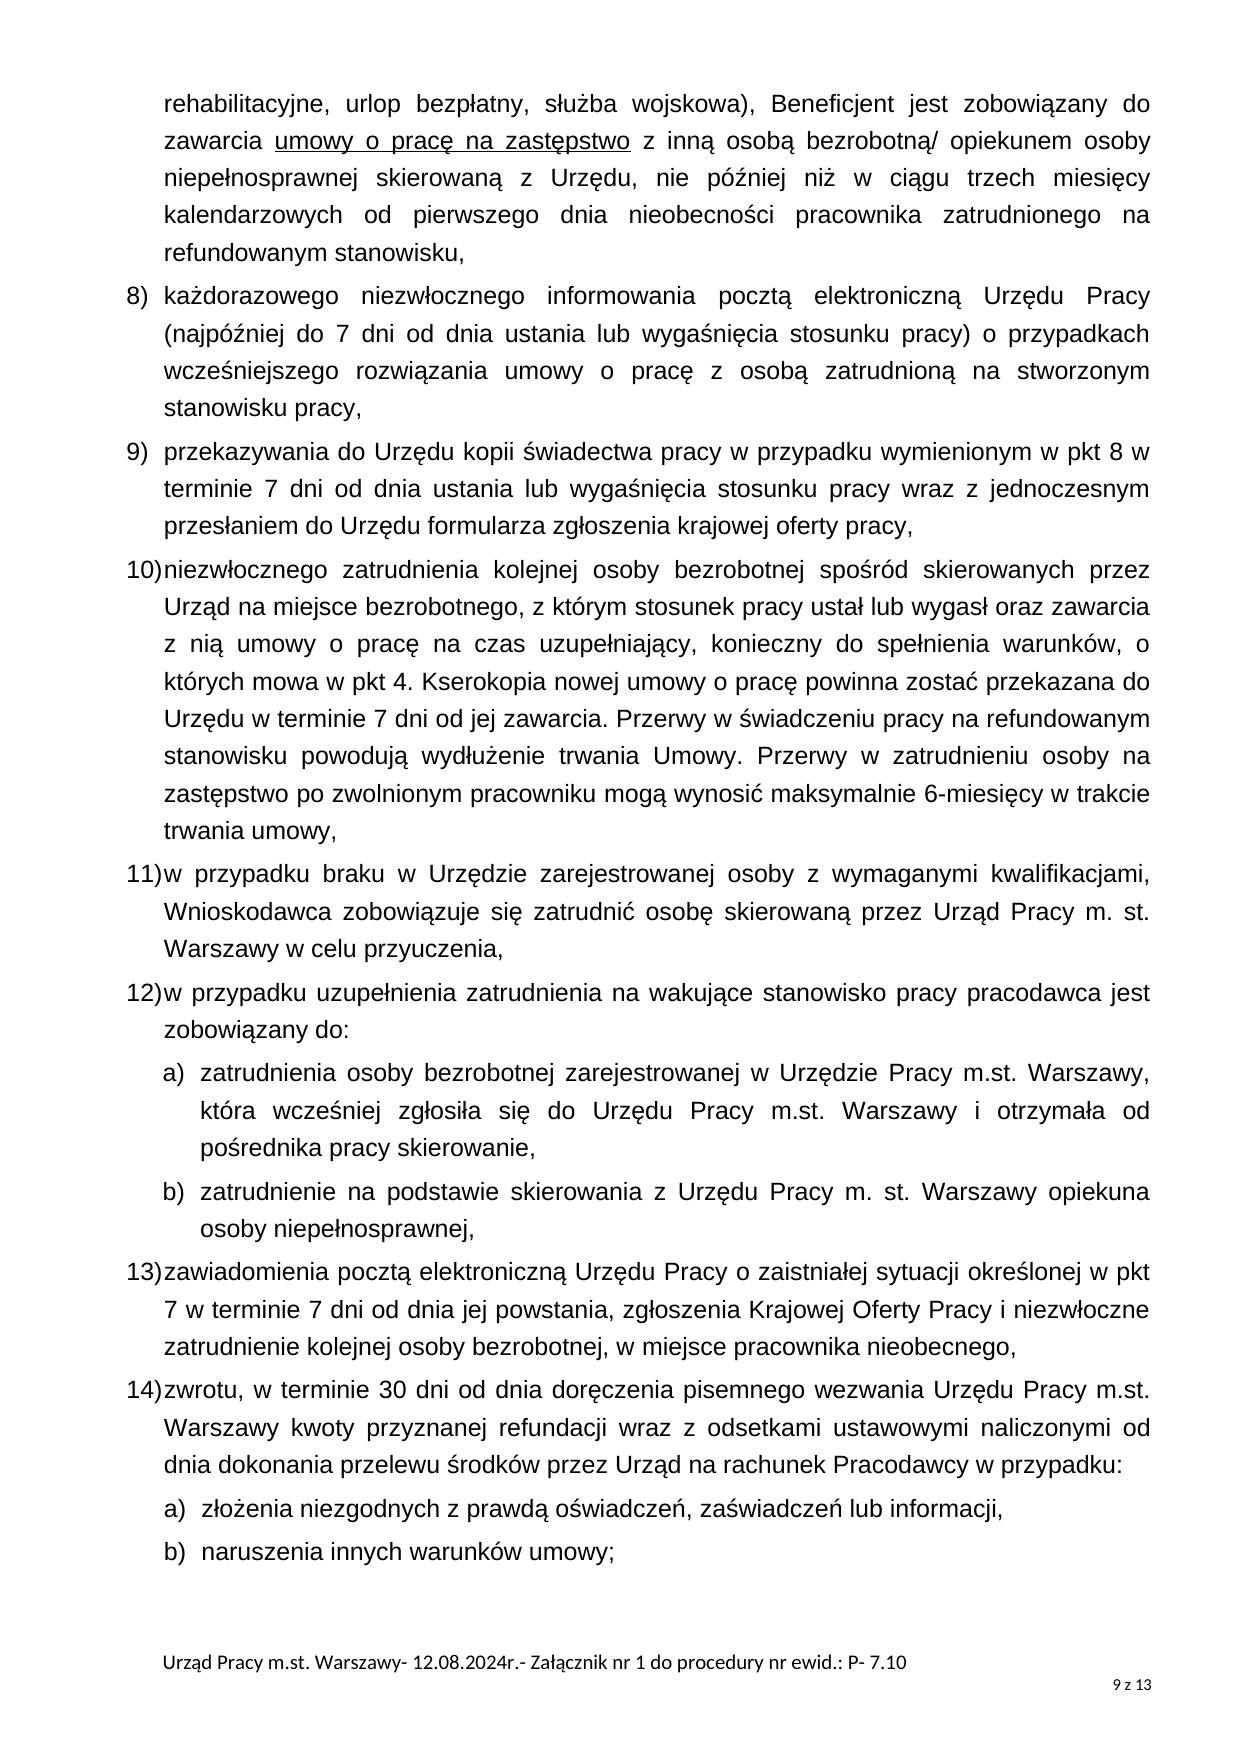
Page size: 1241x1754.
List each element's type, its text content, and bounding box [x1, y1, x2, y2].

list zawiadomienia pocztą elektroniczną Urzędu Pracy o zaistniałej sytuacji określonej w pkt 7 w terminie 7 dni od dnia jej powstania, zgłoszenia Krajowej Oferty Pracy i niezwłoczne zatrudnienie kolejnej osoby bezrobotnej, w miejsce pracownika nieobecnego, [126, 1257, 1152, 1361]
list naruszenia innych warunków umowy; [164, 1537, 1152, 1566]
list zatrudnienie na podstawie skierowania z Urzędu Pracy m. st. Warszawy opiekuna osoby niepełnosprawnej, [162, 1177, 1152, 1243]
list w przypadku braku w Urzędzie zarejestrowanej osoby z wymaganymi kwalifikacjami, Wnioskodawca zobowiązuje się zatrudnić osobę skierowaną przez Urząd Pracy m. st. Warszawy w celu przyuczenia, [126, 859, 1152, 963]
list każdorazowego niezwłocznego informowania pocztą elektroniczną Urzędu Pracy (najpóźniej do 7 dni od dnia ustania lub wygaśnięcia stosunku pracy) o przypadkach wcześniejszego rozwiązania umowy o pracę z osobą zatrudnioną na stworzonym stanowisku pracy, [126, 281, 1152, 422]
list zatrudnienia osoby bezrobotnej zarejestrowanej w Urzędzie Pracy m.st. Warszawy, która wcześniej zgłosiła się do Urzędu Pracy m.st. Warszawy i otrzymała od pośrednika pracy skierowanie, [162, 1058, 1152, 1162]
list przekazywania do Urzędu kopii świadectwa pracy w przypadku wymienionym w pkt 8 w terminie 7 dni od dnia ustania lub wygaśnięcia stosunku pracy wraz z jednoczesnym przesłaniem do Urzędu formularza zgłoszenia krajowej oferty pracy, [126, 437, 1152, 540]
list w przypadku uzupełnienia zatrudnienia na wakujące stanowisko pracy pracodawca jest zobowiązany do: [126, 978, 1152, 1044]
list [126, 89, 1152, 267]
list niezwłocznego zatrudnienia kolejnej osoby bezrobotnej spośród skierowanych przez Urząd na miejsce bezrobotnego, z którym stosunek pracy ustał lub wygasł oraz zawarcia z nią umowy o pracę na czas uzupełniający, konieczny do spełnienia warunków, o których mowa w pkt 4. Kserokopia nowej umowy o pracę powinna zostać przekazana do Urzędu w terminie 7 dni od jej zawarcia. Przerwy w świadczeniu pracy na refundowanym stanowisku powodują wydłużenie trwania Umowy. Przerwy w zatrudnieniu osoby na zastępstwo po zwolnionym pracowniku mogą wynosić maksymalnie 6-miesięcy w trakcie trwania umowy, [126, 555, 1152, 845]
list zwrotu, w terminie 30 dni od dnia doręczenia pisemnego wezwania Urzędu Pracy m.st. Warszawy kwoty przyznanej refundacji wraz z odsetkami ustawowymi naliczonymi od dnia dokonania przelewu środków przez Urząd na rachunek Pracodawcy w przypadku: [126, 1376, 1152, 1479]
list złożenia niezgodnych z prawdą oświadczeń, zaświadczeń lub informacji, [164, 1494, 1152, 1522]
